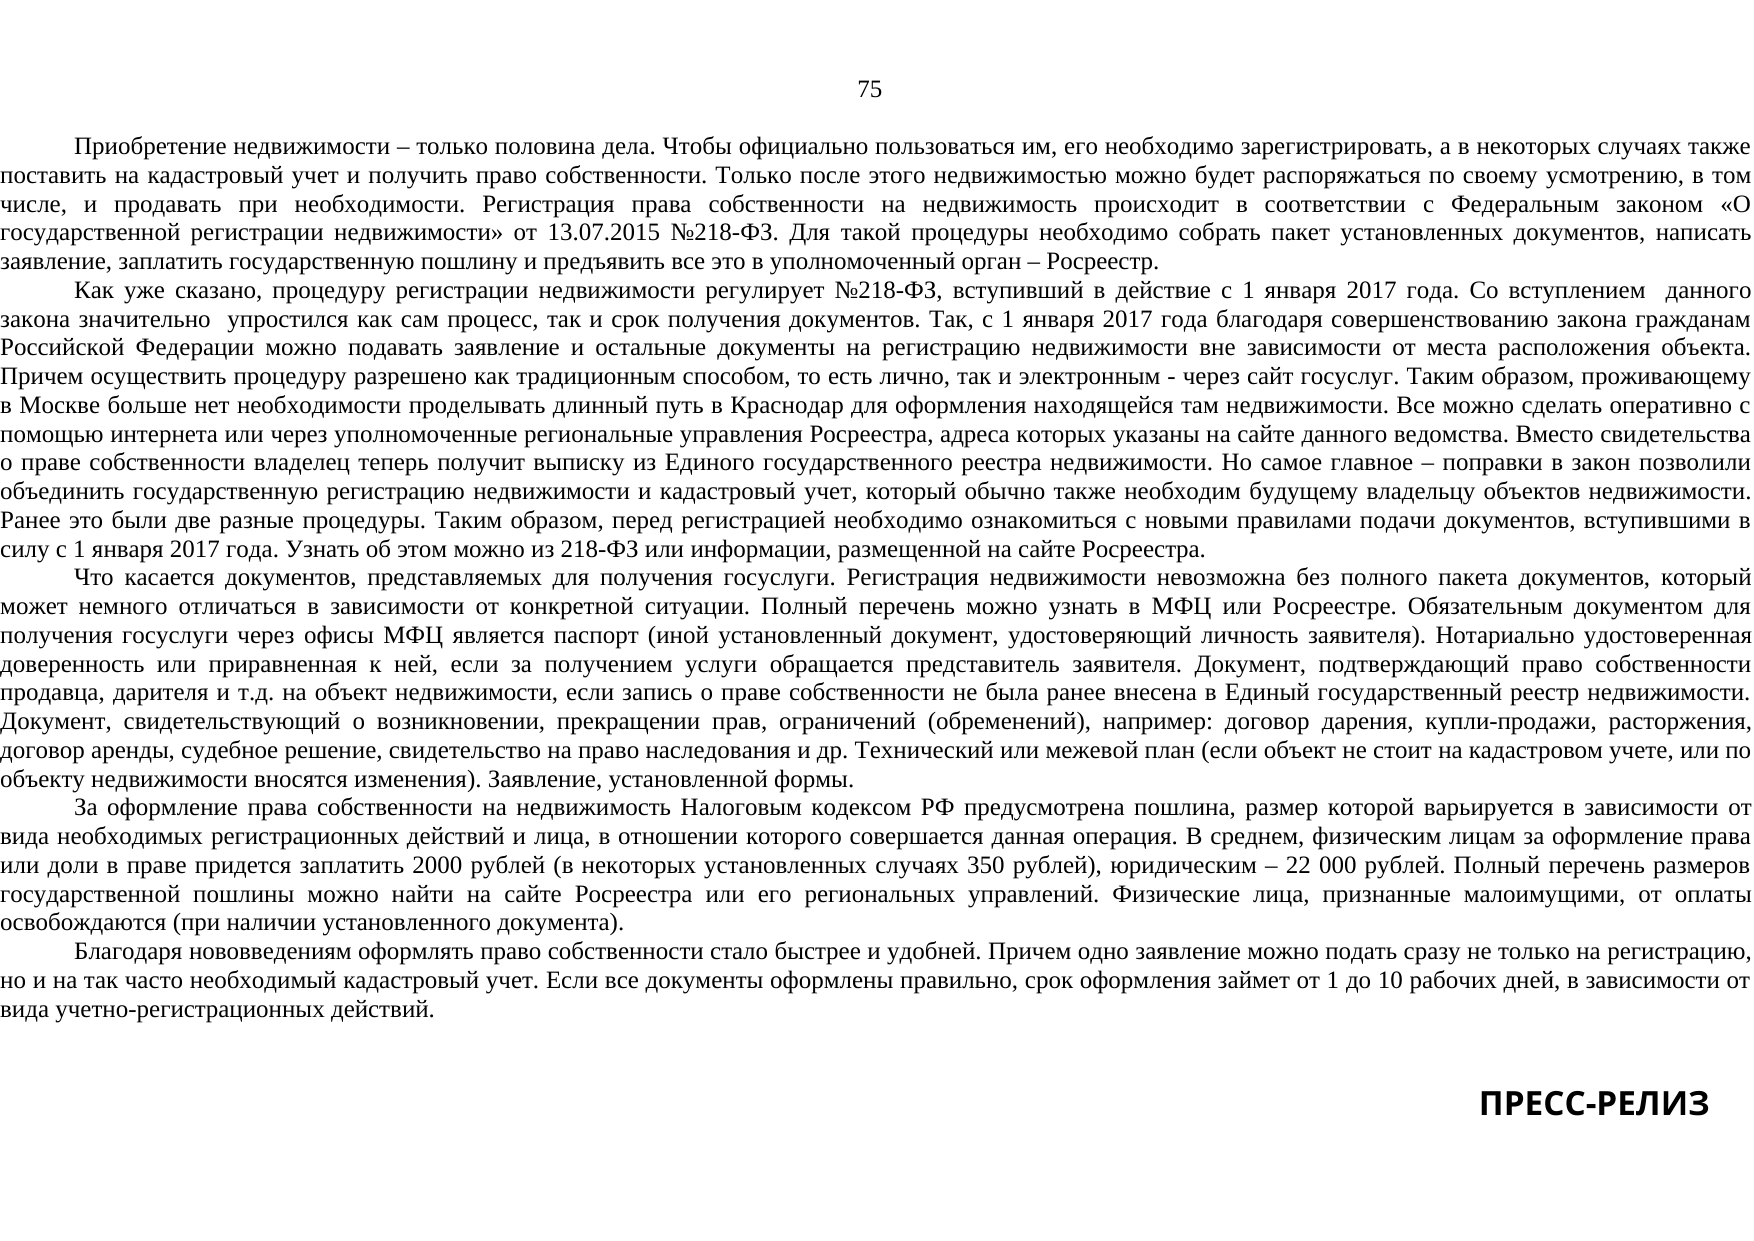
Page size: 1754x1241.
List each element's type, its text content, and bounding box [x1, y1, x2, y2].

text За оформление права собственности на недвижимость Налоговым кодексом РФ предусмотрена пошлина, размер которой варьируется в зависимости от вида необходимых регистрационных действий и лица, в отношении которого совершается данная операция. В среднем, физическим лицам за оформление права или доли в праве придется заплатить 2000 рублей (в некоторых установленных случаях 350 рублей), юридическим – 22 000 рублей. Полный перечень размеров государственной пошлины можно найти на сайте Росреестра или его региональных управлений. Физические лица, признанные малоимущими, от оплаты освобождаются (при наличии установленного документа). [0, 792, 1753, 936]
text Благодаря нововведениям оформлять право собственности стало быстрее и удобней. Причем одно заявление можно подать сразу не только на регистрацию, но и на так часто необходимый кадастровый учет. Если все документы оформлены правильно, срок оформления займет от 1 до 10 рабочих дней, в зависимости от вида учетно-регистрационных действий. [0, 936, 1753, 1022]
text Что касается документов, представляемых для получения госуслуги. Регистрация недвижимости невозможна без полного пакета документов, который может немного отличаться в зависимости от конкретной ситуации. Полный перечень можно узнать в МФЦ или Росреестре. Обязательным документом для получения госуслуги через офисы МФЦ является паспорт (иной установленный документ, удостоверяющий личность заявителя). Нотариально удостоверенная доверенность или приравненная к ней, если за получением услуги обращается представитель заявителя. Документ, подтверждающий право собственности продавца, дарителя и т.д. на объект недвижимости, если запись о праве собственности не была ранее внесена в Единый государственный реестр недвижимости. Документ, свидетельствующий о возникновении, прекращении прав, ограничений (обременений), например: договор дарения, купли-продажи, расторжения, договор аренды, судебное решение, свидетельство на право наследования и др. Технический или межевой план (если объект не стоит на кадастровом учете, или по объекту недвижимости вносятся изменения). Заявление, установленной формы. [0, 562, 1753, 792]
text Как уже сказано, процедуру регистрации недвижимости регулирует №218-ФЗ, вступивший в действие с 1 января 2017 года. Со вступлением данного закона значительно упростился как сам процесс, так и срок получения документов. Так, с 1 января 2017 года благодаря совершенствованию закона гражданам Российской Федерации можно подавать заявление и остальные документы на регистрацию недвижимости вне зависимости от места расположения объекта. Причем осуществить процедуру разрешено как традиционным способом, то есть лично, так и электронным - через сайт госуслуг. Таким образом, проживающему в Москве больше нет необходимости проделывать длинный путь в Краснодар для оформления находящейся там недвижимости. Все можно сделать оперативно с помощью интернета или через уполномоченные региональные управления Росреестра, адреса которых указаны на сайте данного ведомства. Вместо свидетельства о праве собственности владелец теперь получит выписку из Единого государственного реестра недвижимости. Но самое главное – поправки в закон позволили объединить государственную регистрацию недвижимости и кадастровый учет, который обычно также необходим будущему владельцу объектов недвижимости. Ранее это были две разные процедуры. Таким образом, перед регистрацией необходимо ознакомиться с новыми правилами подачи документов, вступившими в силу с 1 января 2017 года. Узнать об этом можно из 218-ФЗ или информации, размещенной на сайте Росреестра. [0, 275, 1753, 562]
text ПРЕСС-РЕЛИЗ [29, 1079, 1709, 1125]
text Приобретение недвижимости – только половина дела. Чтобы официально пользоваться им, его необходимо зарегистрировать, а в некоторых случаях также поставить на кадастровый учет и получить право собственности. Только после этого недвижимостью можно будет распоряжаться по своему усмотрению, в том числе, и продавать при необходимости. Регистрация права собственности на недвижимость происходит в соответствии с Федеральным законом «О государственной регистрации недвижимости» от 13.07.2015 №218-ФЗ. Для такой процедуры необходимо собрать пакет установленных документов, написать заявление, заплатить государственную пошлину и предъявить все это в уполномоченный орган – Росреестр. [0, 131, 1753, 275]
